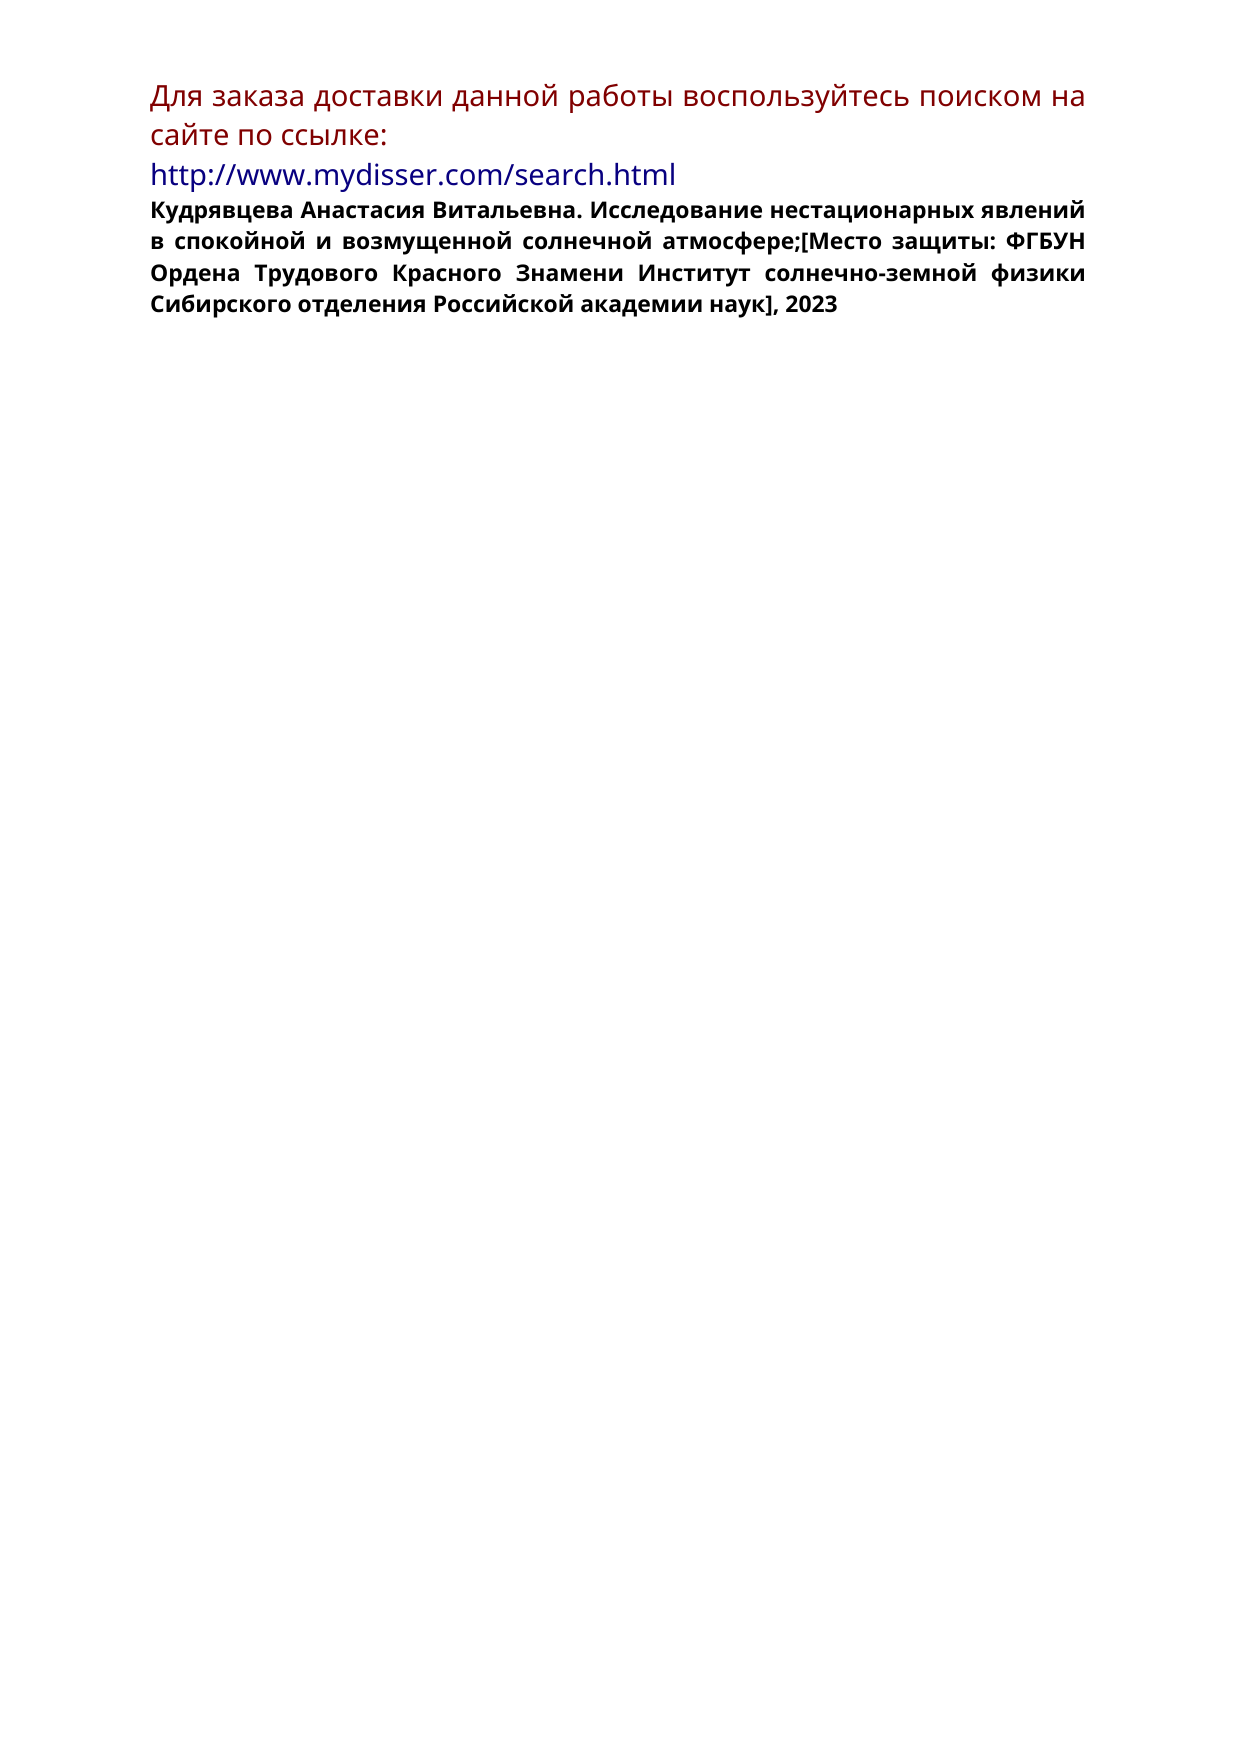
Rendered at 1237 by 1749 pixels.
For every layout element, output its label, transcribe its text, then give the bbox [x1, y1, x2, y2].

text Кудрявцева Анастасия Витальевна. Исследование нестационарных явлений в спокойной и возмущенной солнечной атмосфере;[Место защиты: ФГБУН Ордена Трудового Красного Знамени Институт солнечно-земной физики Сибирского отделения Российской академии наук], 2023 [150, 194, 1086, 319]
